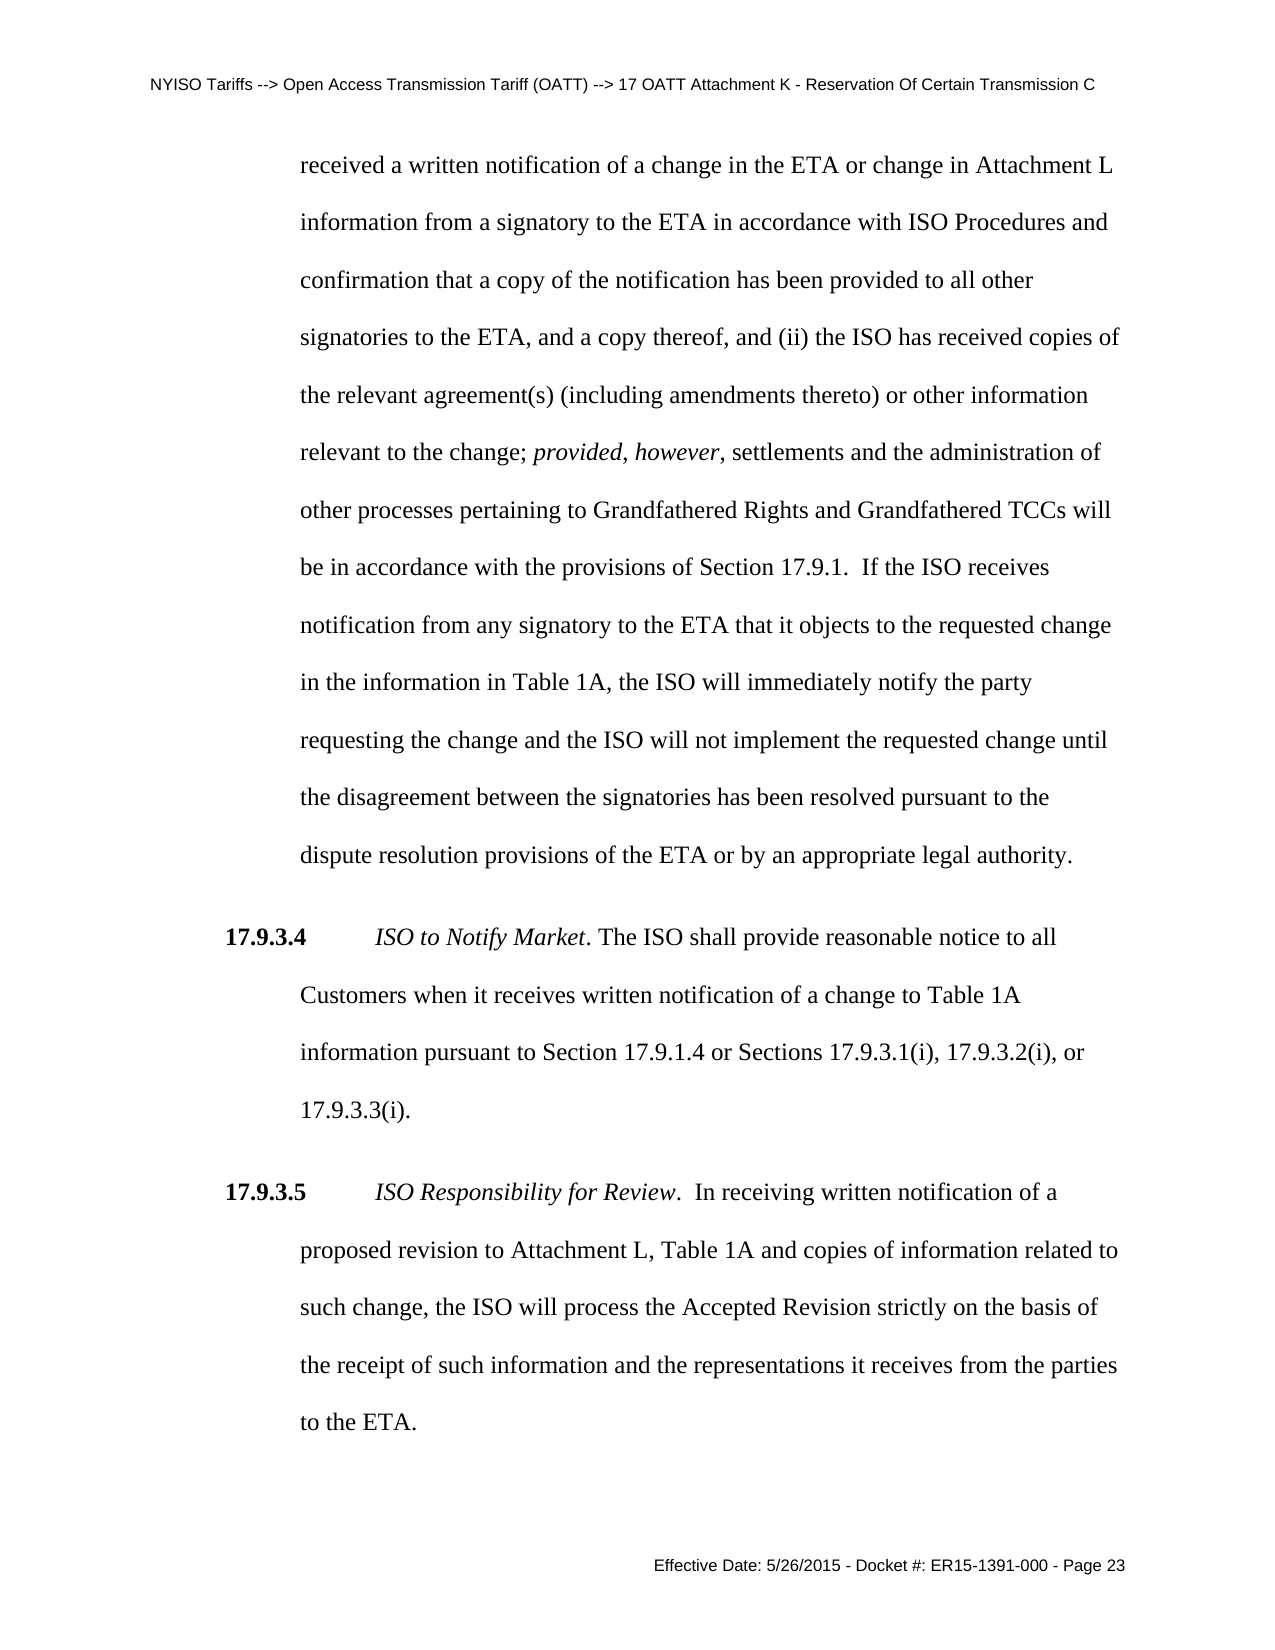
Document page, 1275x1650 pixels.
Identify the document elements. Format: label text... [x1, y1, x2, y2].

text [225, 150, 1125, 869]
text 17.9.3.4 ISO to Notify Market. The ISO shall provide reasonable notice to all Customers when it receives written notification of a change to Table 1A information pursuant to Section 17.9.1.4 or Sections 17.9.3.1(i), 17.9.3.2(i), or 17.9.3.3(i). [225, 922, 1125, 1124]
text 17.9.3.5 ISO Responsibility for Review. In receiving written notification of a proposed revision to Attachment L, Table 1A and copies of information related to such change, the ISO will process the Accepted Revision strictly on the basis of the receipt of such information and the representations it receives from the parties to the ETA. [225, 1177, 1125, 1436]
